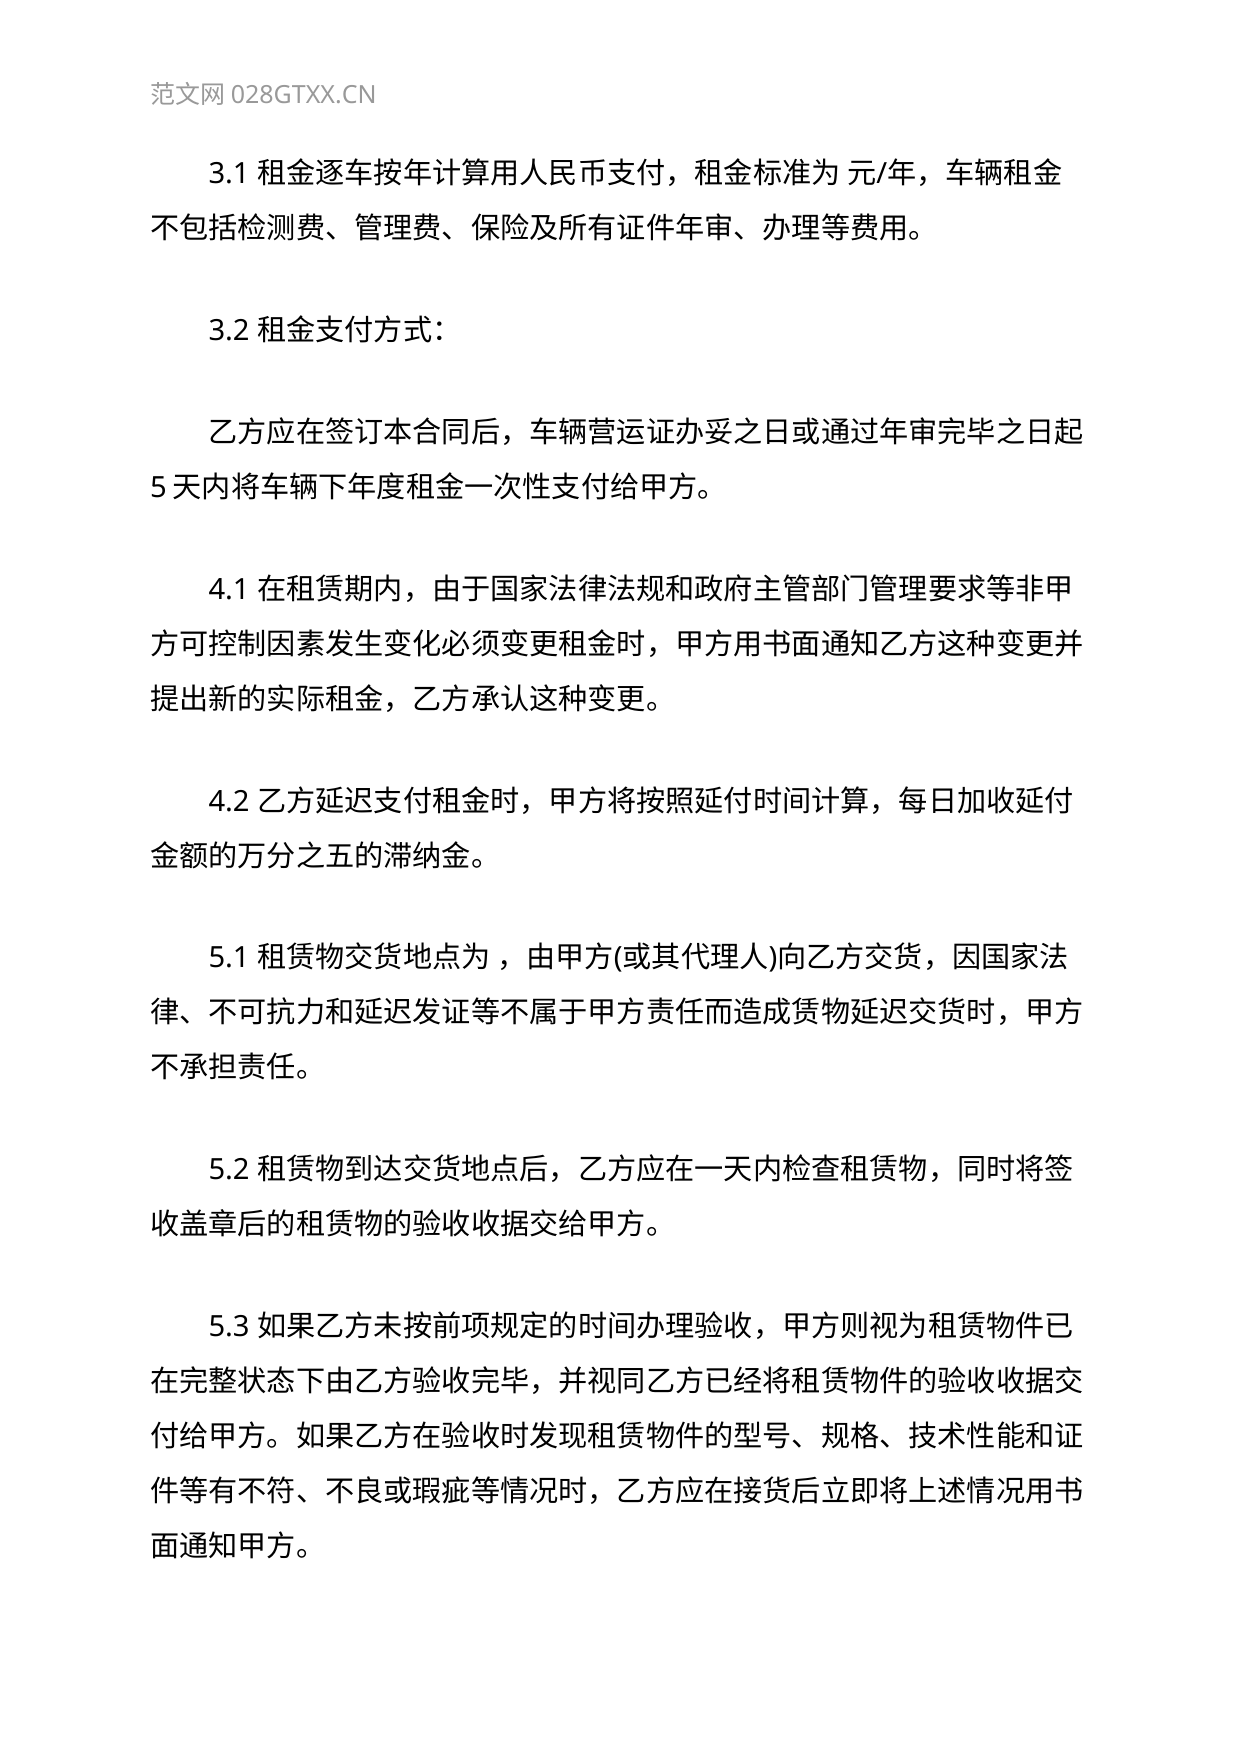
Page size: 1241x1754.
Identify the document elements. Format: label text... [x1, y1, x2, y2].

text 3.1 租金逐车按年计算用人民币支付，租金标准为 元/年，车辆租金不包括检测费、管理费、保险及所有证件年审、办理等费用。 [150, 150, 1090, 247]
text 乙方应在签订本合同后，车辆营运证办妥之日或通过年审完毕之日起5天内将车辆下年度租金一次性支付给甲方。 [150, 409, 1090, 506]
text 4.2 乙方延迟支付租金时，甲方将按照延付时间计算，每日加收延付金额的万分之五的滞纳金。 [150, 777, 1090, 874]
text 5.3 如果乙方未按前项规定的时间办理验收，甲方则视为租赁物件已在完整状态下由乙方验收完毕，并视同乙方已经将租赁物件的验收收据交付给甲方。如果乙方在验收时发现租赁物件的型号、规格、技术性能和证件等有不符、不良或瑕疵等情况时，乙方应在接货后立即将上述情况用书面通知甲方。 [150, 1302, 1090, 1564]
text 5.2 租赁物到达交货地点后，乙方应在一天内检查租赁物，同时将签收盖章后的租赁物的验收收据交给甲方。 [150, 1146, 1090, 1243]
text 4.1 在租赁期内，由于国家法律法规和政府主管部门管理要求等非甲方可控制因素发生变化必须变更租金时，甲方用书面通知乙方这种变更并提出新的实际租金，乙方承认这种变更。 [150, 566, 1090, 718]
text 5.1 租赁物交货地点为 ，由甲方(或其代理人)向乙方交货，因国家法律、不可抗力和延迟发证等不属于甲方责任而造成赁物延迟交货时，甲方不承担责任。 [150, 934, 1090, 1086]
text 3.2 租金支付方式： [150, 307, 1090, 349]
